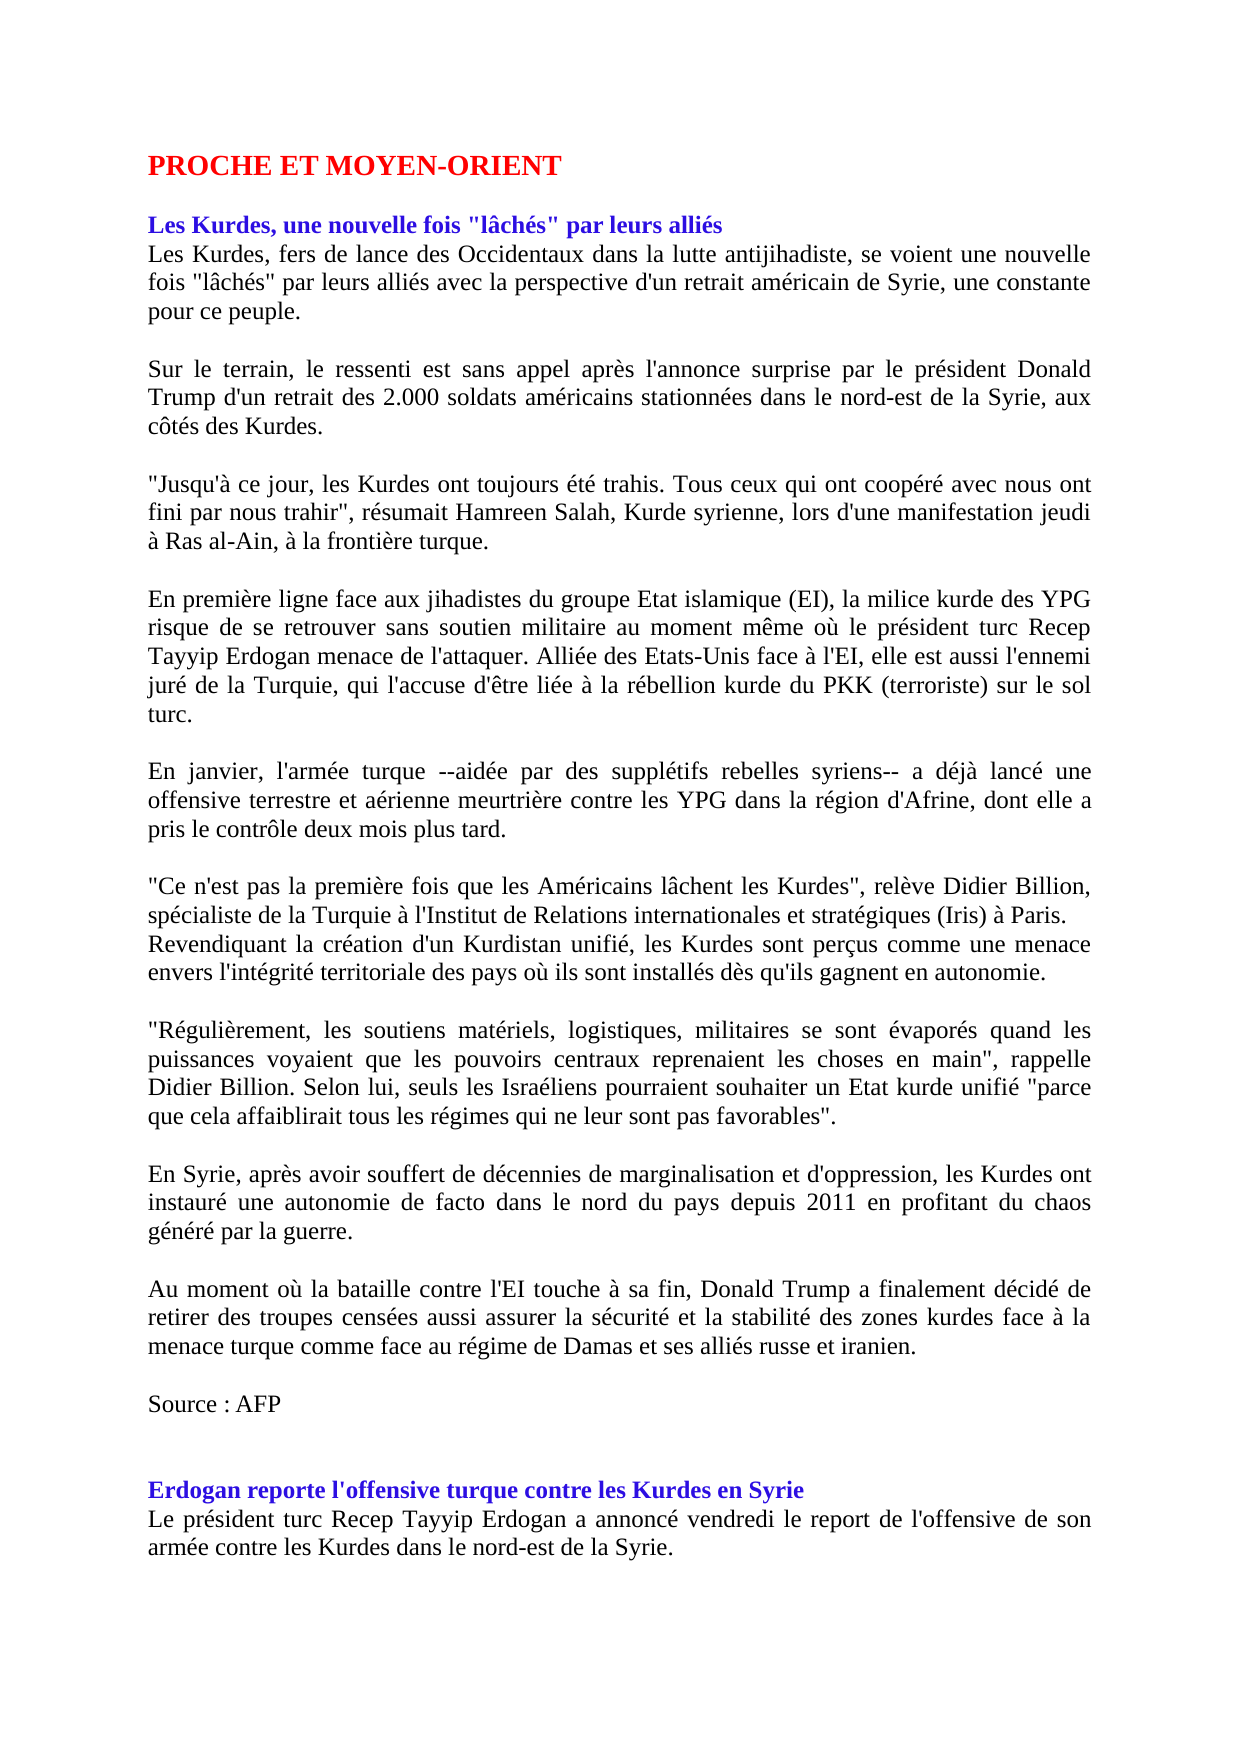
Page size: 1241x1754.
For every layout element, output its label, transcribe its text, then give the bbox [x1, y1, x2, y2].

subtitle Les Kurdes, une nouvelle fois "lâchés" par leurs alliés [148, 210, 1093, 239]
text En première ligne face aux jihadistes du groupe Etat islamique (EI), la milice kurde des YPG risque de se retrouver sans soutien militaire au moment même où le président turc Recep Tayyip Erdogan menace de l'attaquer. Alliée des Etats-Unis face à l'EI, elle est aussi l'ennemi juré de la Turquie, qui l'accuse d'être liée à la rébellion kurde du PKK (terroriste) sur le sol turc. [148, 584, 1093, 727]
text "Jusqu'à ce jour, les Kurdes ont toujours été trahis. Tous ceux qui ont coopéré avec nous ont fini par nous trahir", résumait Hamreen Salah, Kurde syrienne, lors d'une manifestation jeudi à Ras al-Ain, à la frontière turque. [148, 469, 1093, 555]
text En Syrie, après avoir souffert de décennies de marginalisation et d'oppression, les Kurdes ont instauré une autonomie de facto dans le nord du pays depuis 2011 en profitant du chaos généré par la guerre. [148, 1159, 1093, 1245]
text Les Kurdes, fers de lance des Occidentaux dans la lutte antijihadiste, se voient une nouvelle fois "lâchés" par leurs alliés avec la perspective d'un retrait américain de Syrie, une constante pour ce peuple. [148, 239, 1093, 325]
text "Ce n'est pas la première fois que les Américains lâchent les Kurdes", relève Didier Billion, spécialiste de la Turquie à l'Institut de Relations internationales et stratégiques (Iris) à Paris. [148, 871, 1093, 929]
subtitle Source : AFP [148, 1389, 1093, 1417]
text Au moment où la bataille contre l'EI touche à sa fin, Donald Trump a finalement décidé de retirer des troupes censées aussi assurer la sécurité et la stabilité des zones kurdes face à la menace turque comme face au régime de Damas et ses alliés russe et iranien. [148, 1274, 1093, 1360]
text En janvier, l'armée turque --aidée par des supplétifs rebelles syriens-- a déjà lancé une offensive terrestre et aérienne meurtrière contre les YPG dans la région d'Afrine, dont elle a pris le contrôle deux mois plus tard. [148, 756, 1093, 842]
subtitle PROCHE ET MOYEN-ORIENT [148, 148, 1093, 181]
text Revendiquant la création d'un Kurdistan unifié, les Kurdes sont perçus comme une menace envers l'intégrité territoriale des pays où ils sont installés dès qu'ils gagnent en autonomie. [148, 929, 1093, 986]
text Sur le terrain, le ressenti est sans appel après l'annonce surprise par le président Donald Trump d'un retrait des 2.000 soldats américains stationnées dans le nord-est de la Syrie, aux côtés des Kurdes. [148, 354, 1093, 440]
text "Régulièrement, les soutiens matériels, logistiques, militaires se sont évaporés quand les puissances voyaient que les pouvoirs centraux reprenaient les choses en main", rappelle Didier Billion. Selon lui, seuls les Israéliens pourraient souhaiter un Etat kurde unifié "parce que cela affaiblirait tous les régimes qui ne leur sont pas favorables". [148, 1015, 1093, 1130]
subtitle Erdogan reporte l'offensive turque contre les Kurdes en Syrie [148, 1475, 1093, 1504]
text Le président turc Recep Tayyip Erdogan a annoncé vendredi le report de l'offensive de son armée contre les Kurdes dans le nord-est de la Syrie. [148, 1504, 1093, 1561]
